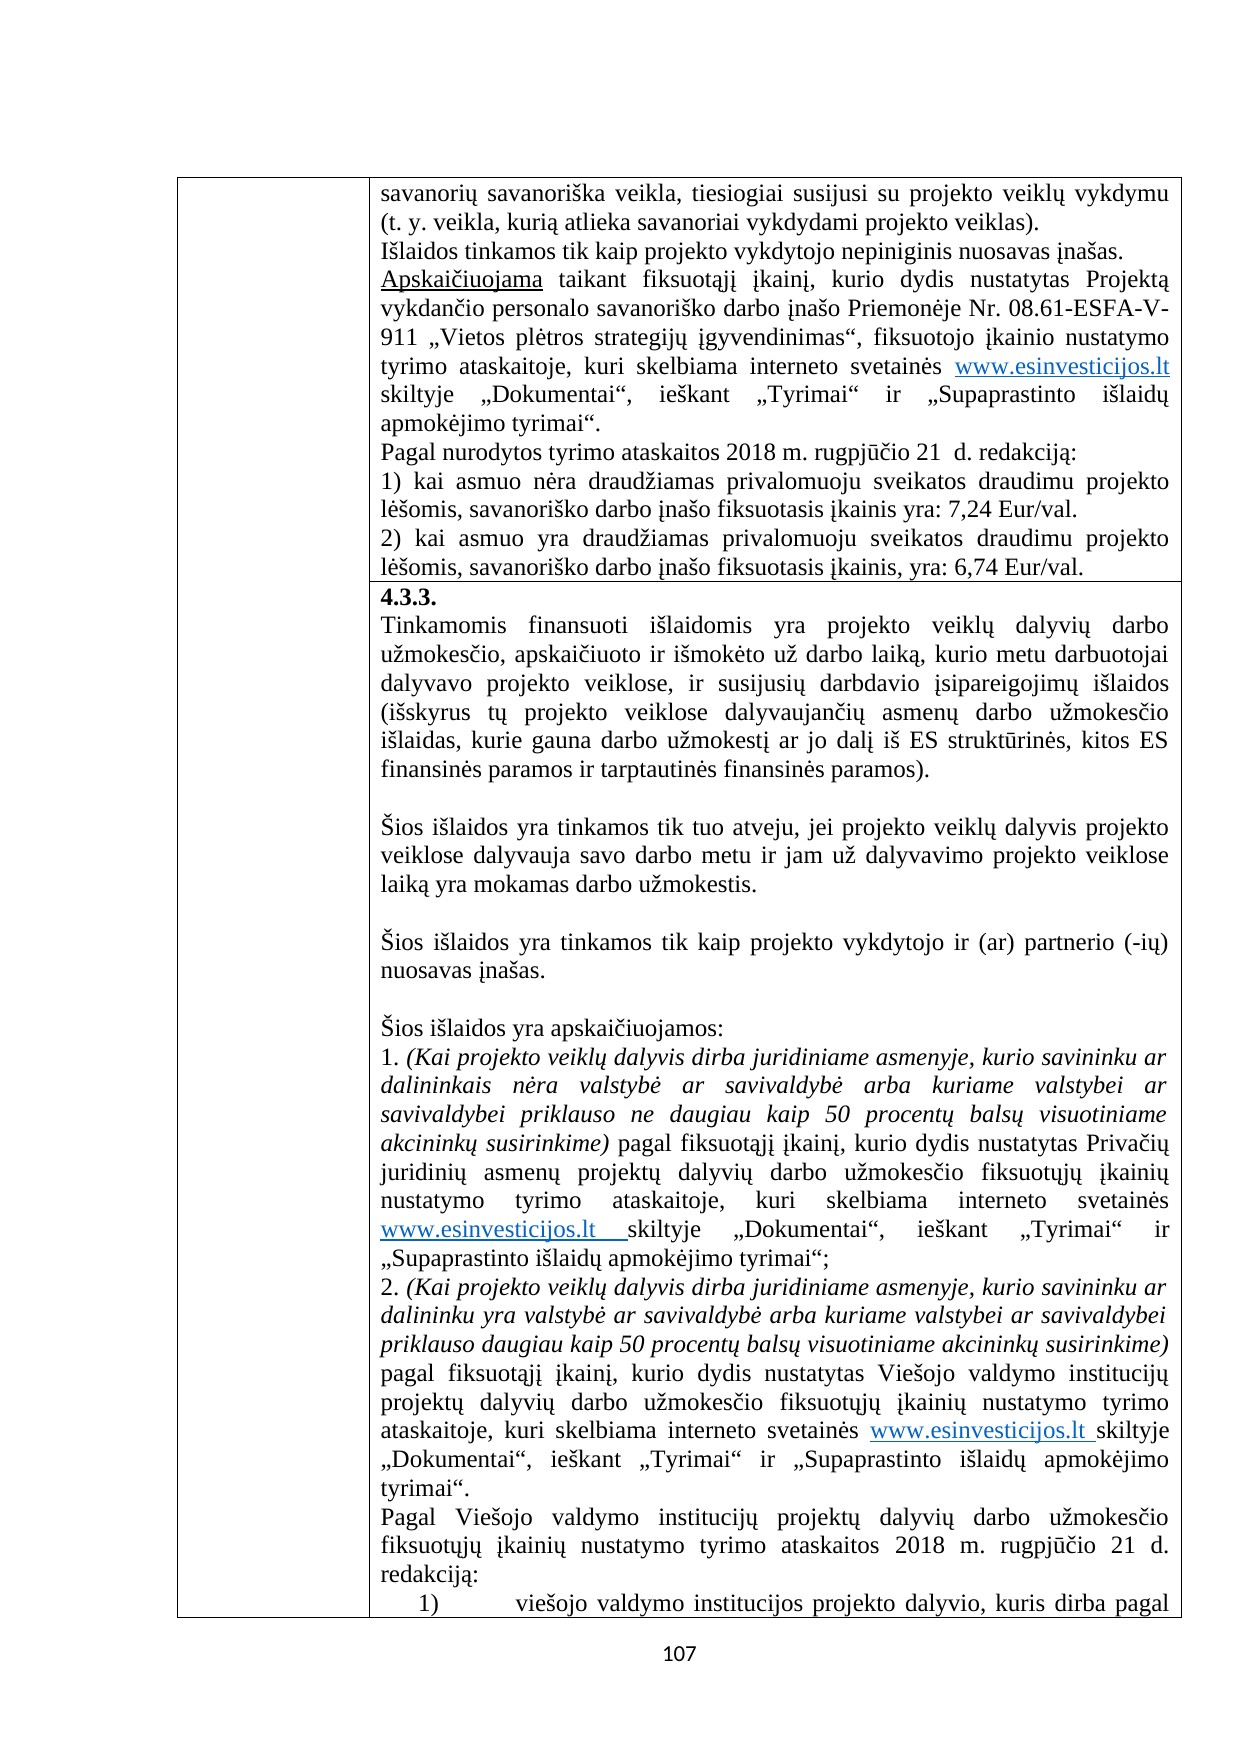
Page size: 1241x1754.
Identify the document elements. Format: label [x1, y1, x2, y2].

table_cell [370, 582, 1181, 1617]
table_cell [370, 178, 1181, 581]
